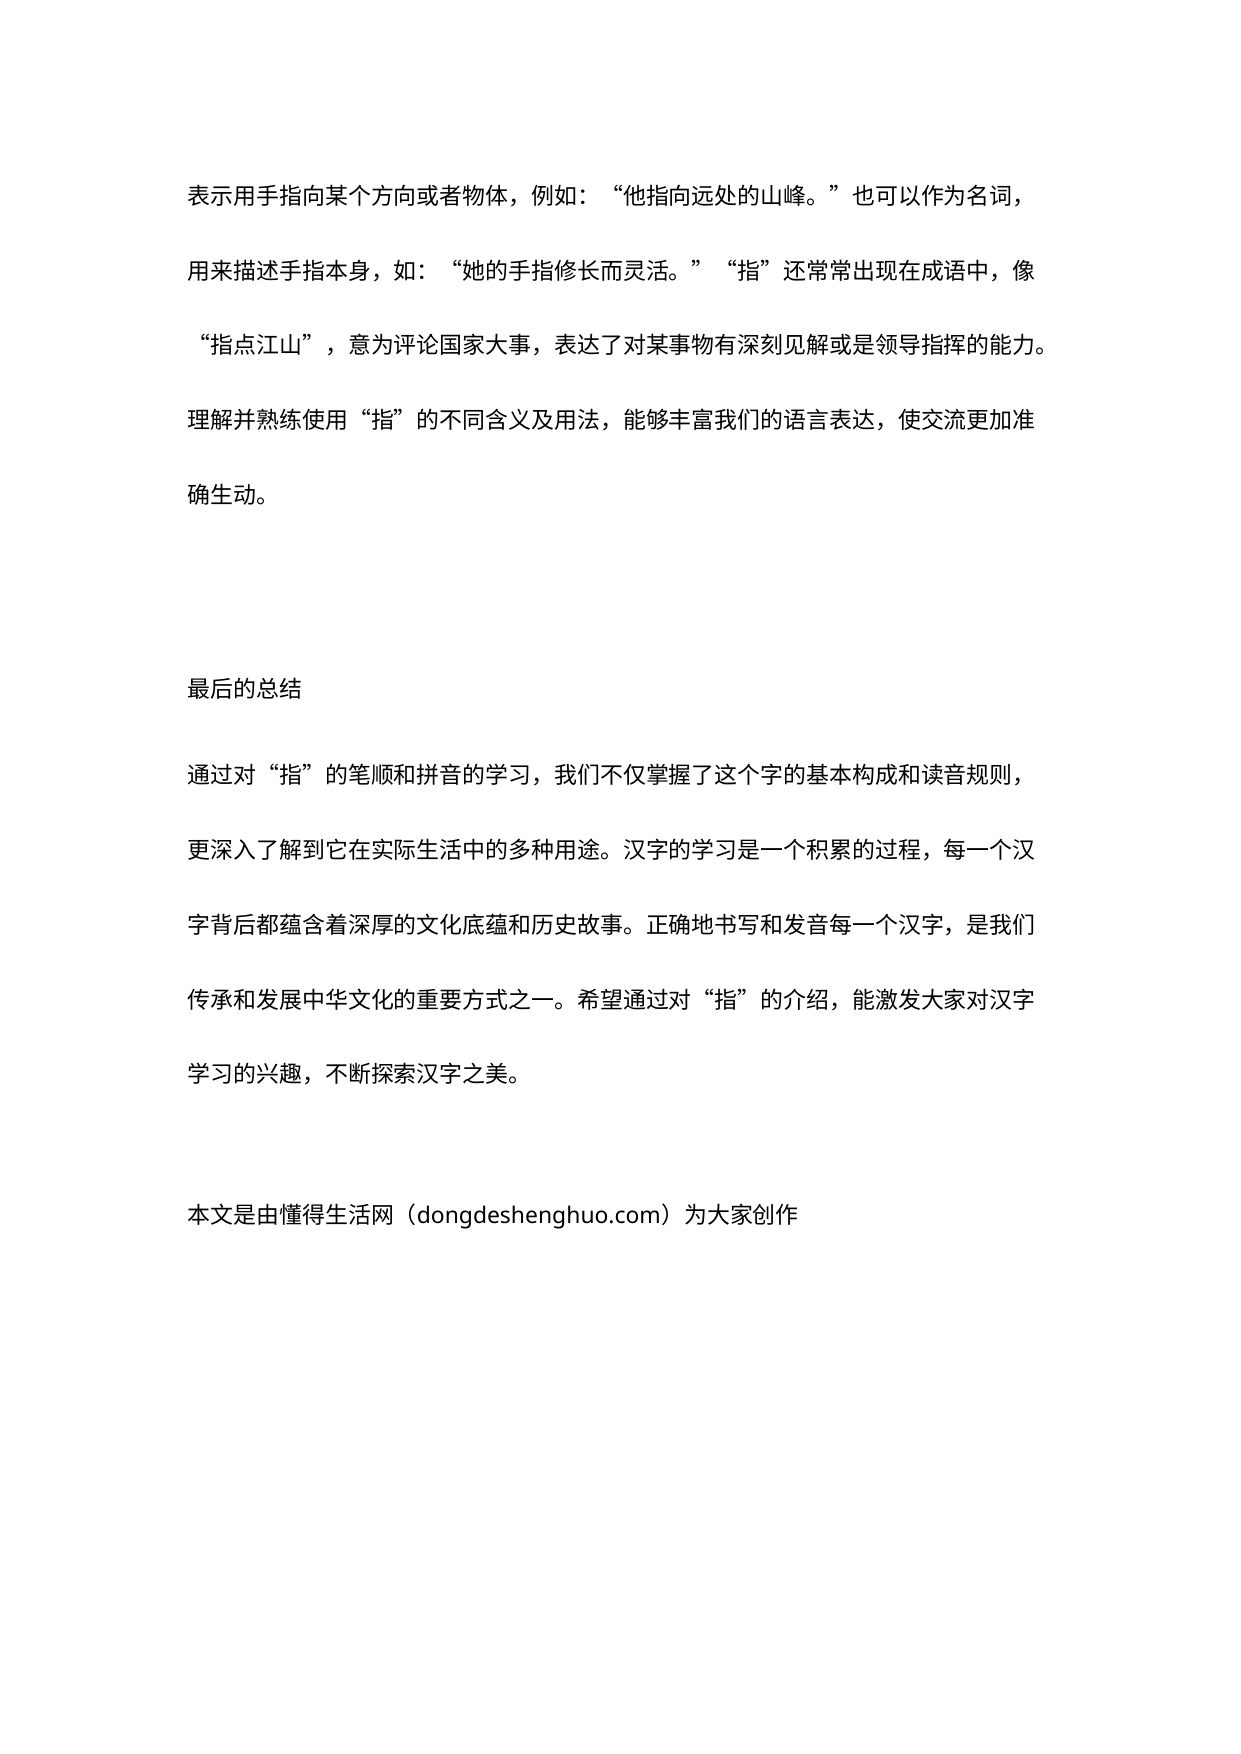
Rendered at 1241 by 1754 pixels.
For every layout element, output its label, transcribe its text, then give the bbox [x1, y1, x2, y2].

text 本文是由懂得生活网（dongdeshenghuo.com）为大家创作 [187, 1181, 1053, 1246]
text 通过对“指”的笔顺和拼音的学习，我们不仅掌握了这个字的基本构成和读音规则，更深入了解到它在实际生活中的多种用途。汉字的学习是一个积累的过程，每一个汉字背后都蕴含着深厚的文化底蕴和历史故事。正确地书写和发音每一个汉字，是我们传承和发展中华文化的重要方式之一。希望通过对“指”的介绍，能激发大家对汉字学习的兴趣，不断探索汉字之美。 [187, 742, 1053, 1105]
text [187, 162, 1053, 526]
text 最后的总结 [187, 655, 1053, 720]
